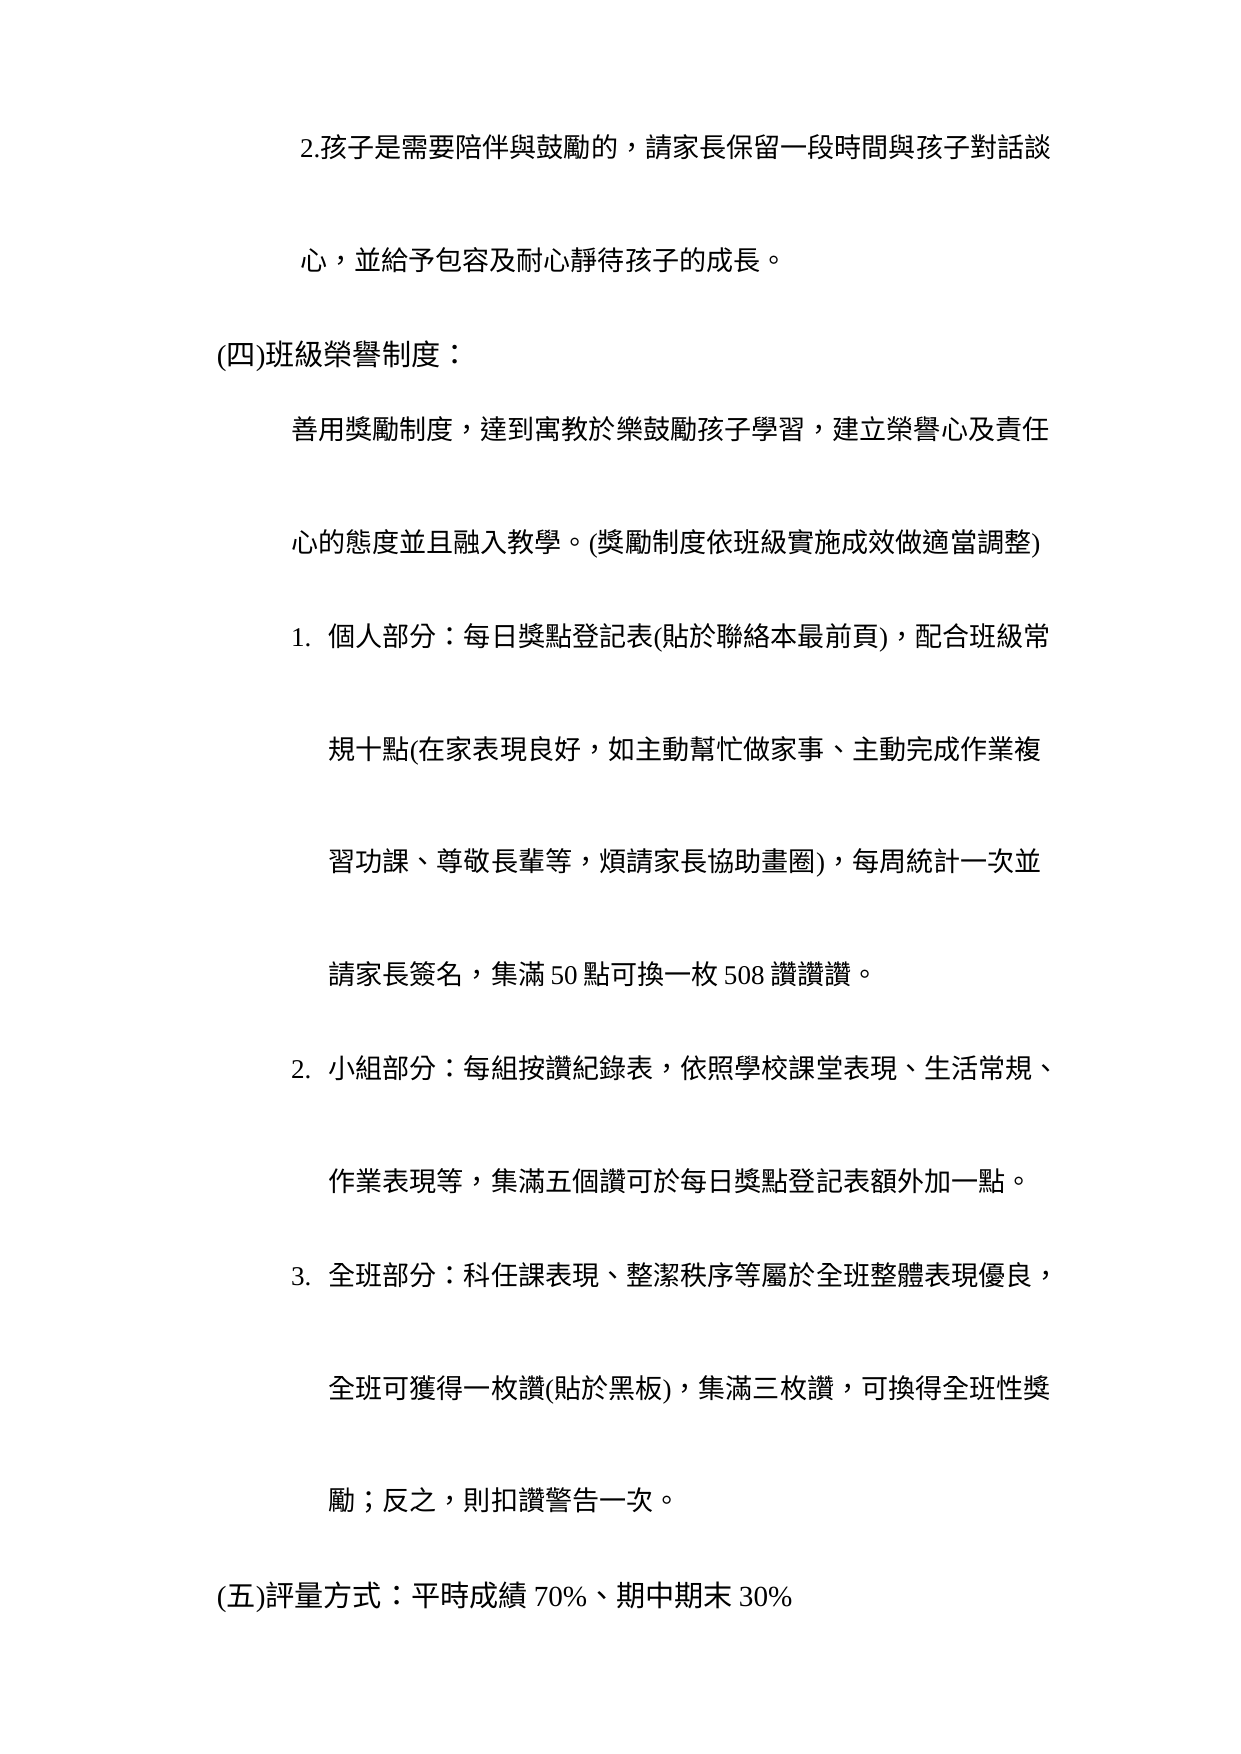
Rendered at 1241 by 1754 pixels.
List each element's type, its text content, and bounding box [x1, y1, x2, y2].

list 全班部分：科任課表現、整潔秩序等屬於全班整體表現優良，全班可獲得一枚讚(貼於黑板)，集滿三枚讚，可換得全班性獎勵；反之，則扣讚警告一次。 [291, 1237, 1053, 1537]
list 個人部分：每日獎點登記表(貼於聯絡本最前頁)，配合班級常規十點(在家表現良好，如主動幫忙做家事、主動完成作業複習功課、尊敬長輩等，煩請家長協助畫圈)，每周統計一次並請家長簽名，集滿50點可換一枚508讚讚讚。 [291, 597, 1053, 1010]
text 善用獎勵制度，達到寓教於樂鼓勵孩子學習，建立榮譽心及責任心的態度並且融入教學。(獎勵制度依班級實施成效做適當調整) [291, 390, 1053, 578]
list 小組部分：每組按讚紀錄表，依照學校課堂表現、生活常規、作業表現等，集滿五個讚可於每日獎點登記表額外加一點。 [291, 1029, 1053, 1217]
list 2.孩子是需要陪伴與鼓勵的，請家長保留一段時間與孩子對話談心，並給予包容及耐心靜待孩子的成長。 [300, 108, 1053, 296]
text (四)班級榮譽制度： [187, 315, 1053, 390]
text (五)評量方式：平時成績70%、期中期末30% [187, 1556, 1053, 1631]
